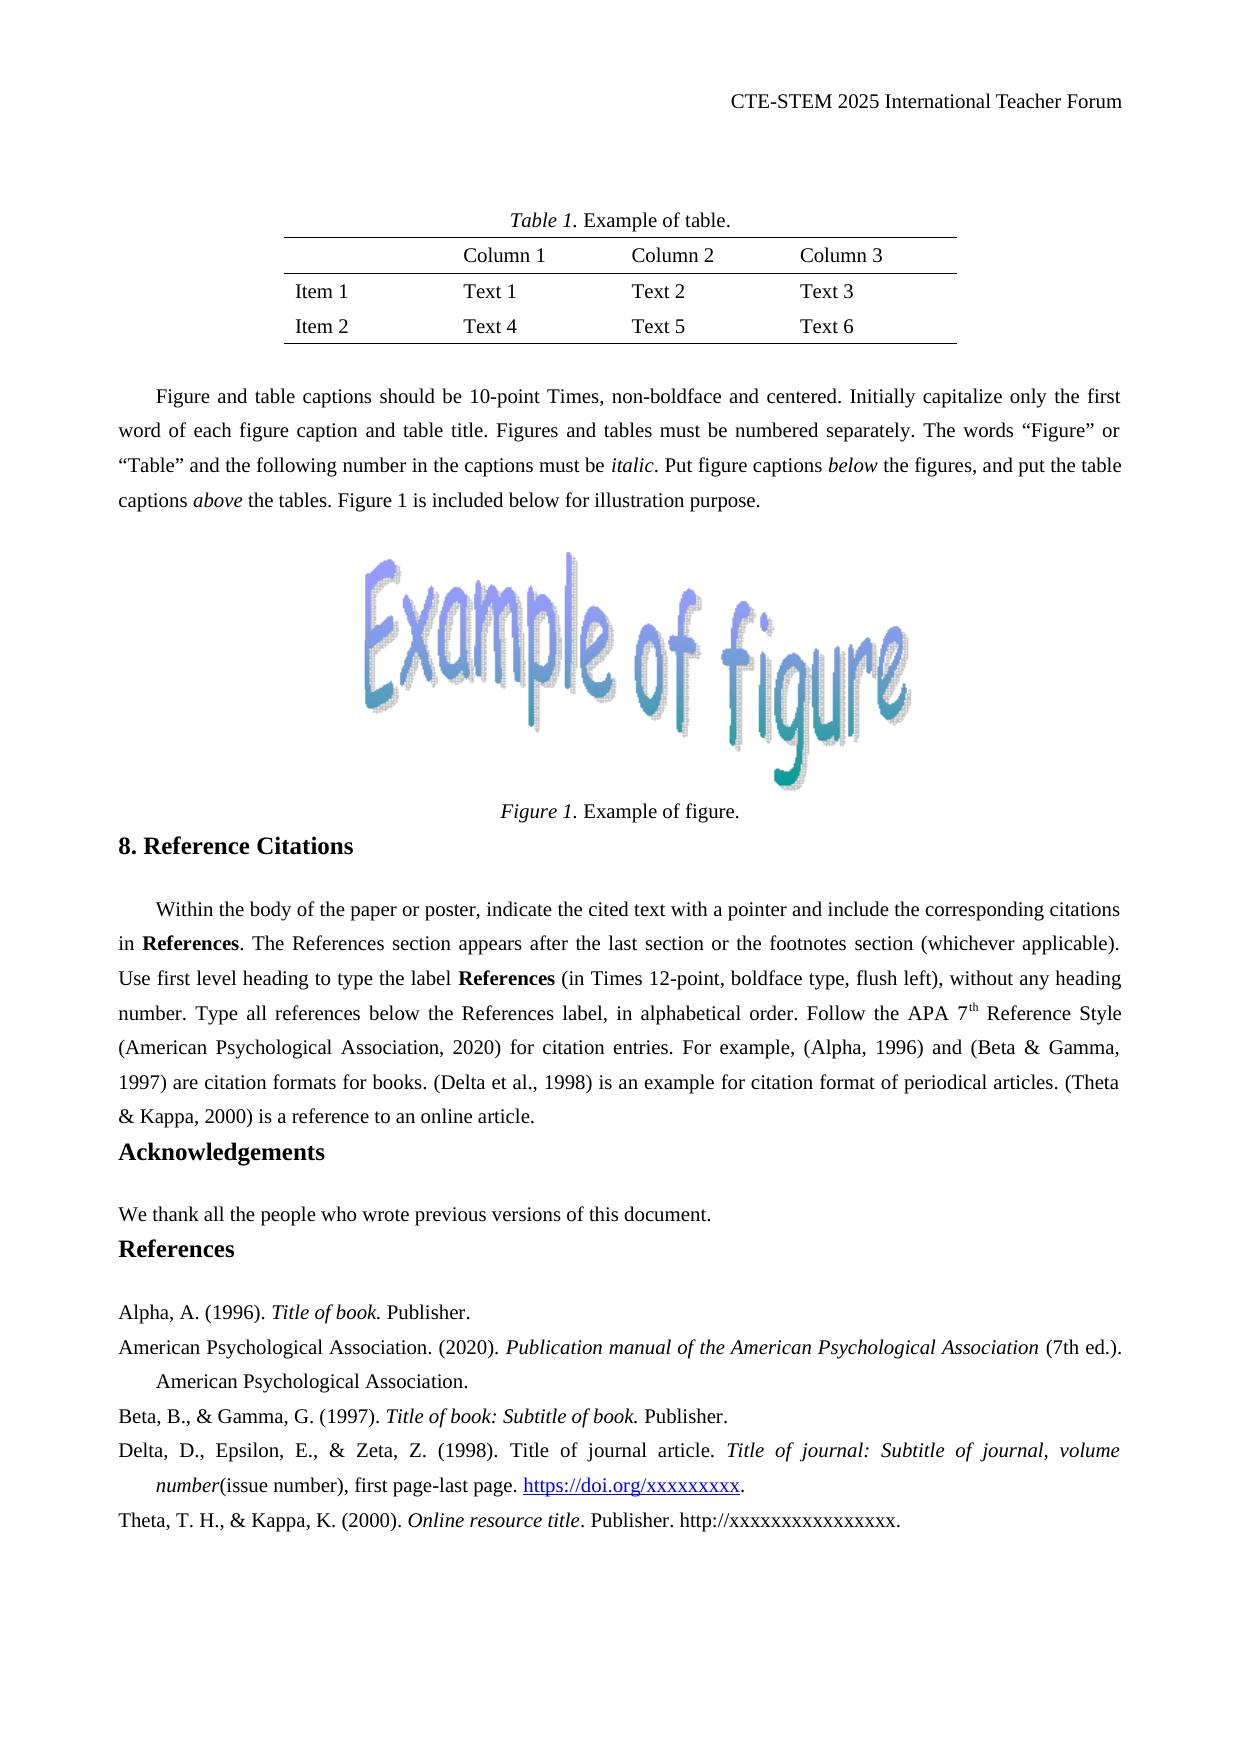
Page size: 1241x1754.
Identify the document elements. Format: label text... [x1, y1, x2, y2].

text Within the body of the paper or poster, indicate the cited text with a pointer and include the corresponding citations in References. The References section appears after the last section or the footnotes section (whichever applicable). Use first level heading to type the label References (in Times 12-point, boldface type, flush left), without any heading number. Type all references below the References label, in alphabetical order. Follow the APA 7th Reference Style (American Psychological Association, 2020) for citation entries. For example, (Alpha, 1996) and (Beta & Gamma, 1997) are citation formats for books. (Delta et al., 1998) is an example for citation format of periodical articles. (Theta & Kappa, 2000) is a reference to an online article. [118, 892, 1122, 1134]
table_cell Item 1 [284, 274, 452, 308]
text American Psychological Association. (2020). Publication manual of the American Psychological Association (7th ed.). American Psychological Association. [118, 1329, 1122, 1399]
table_cell Text 4 [452, 309, 620, 343]
text Table 1. Example of table. [118, 203, 1122, 237]
table_header Column 3 [789, 238, 957, 273]
table_cell Text 3 [789, 274, 957, 308]
table_header [284, 238, 452, 273]
table_cell Text 2 [620, 274, 788, 308]
table_header Column 2 [620, 238, 788, 273]
subtitle References [118, 1232, 1122, 1266]
text Theta, T. H., & Kappa, K. (2000). Online resource title. Publisher. http://xxxxxxxxxxxxxxxx. [118, 1502, 1122, 1537]
table_cell Text 6 [789, 309, 957, 343]
table_cell Item 2 [284, 309, 452, 343]
table_cell Text 5 [620, 309, 788, 343]
text Figure and table captions should be 10-point Times, non-boldface and centered. Initially capitalize only the first word of each figure caption and table title. Figures and tables must be numbered separately. The words “Figure” or “Table” and the following number in the captions must be italic. Put figure captions below the figures, and put the table captions above the tables. Figure 1 is included below for illustration purpose. [118, 379, 1122, 517]
subtitle 8. Reference Citations [118, 828, 1122, 863]
text Figure 1. Example of figure. [118, 794, 1122, 828]
picture [364, 551, 914, 794]
subtitle Acknowledgements [118, 1134, 1122, 1168]
subtitle We thank all the people who wrote previous versions of this document. [118, 1197, 1122, 1232]
table_header Column 1 [452, 238, 620, 273]
text Alpha, A. (1996). Title of book. Publisher. [118, 1295, 1122, 1329]
text Delta, D., Epsilon, E., & Zeta, Z. (1998). Title of journal article. Title of journal: Subtitle of journal, volume number(issue number), first page-last page. https://doi.org/xxxxxxxxx. [118, 1433, 1122, 1502]
text Beta, B., & Gamma, G. (1997). Title of book: Subtitle of book. Publisher. [118, 1399, 1122, 1433]
table_cell Text 1 [452, 274, 620, 308]
